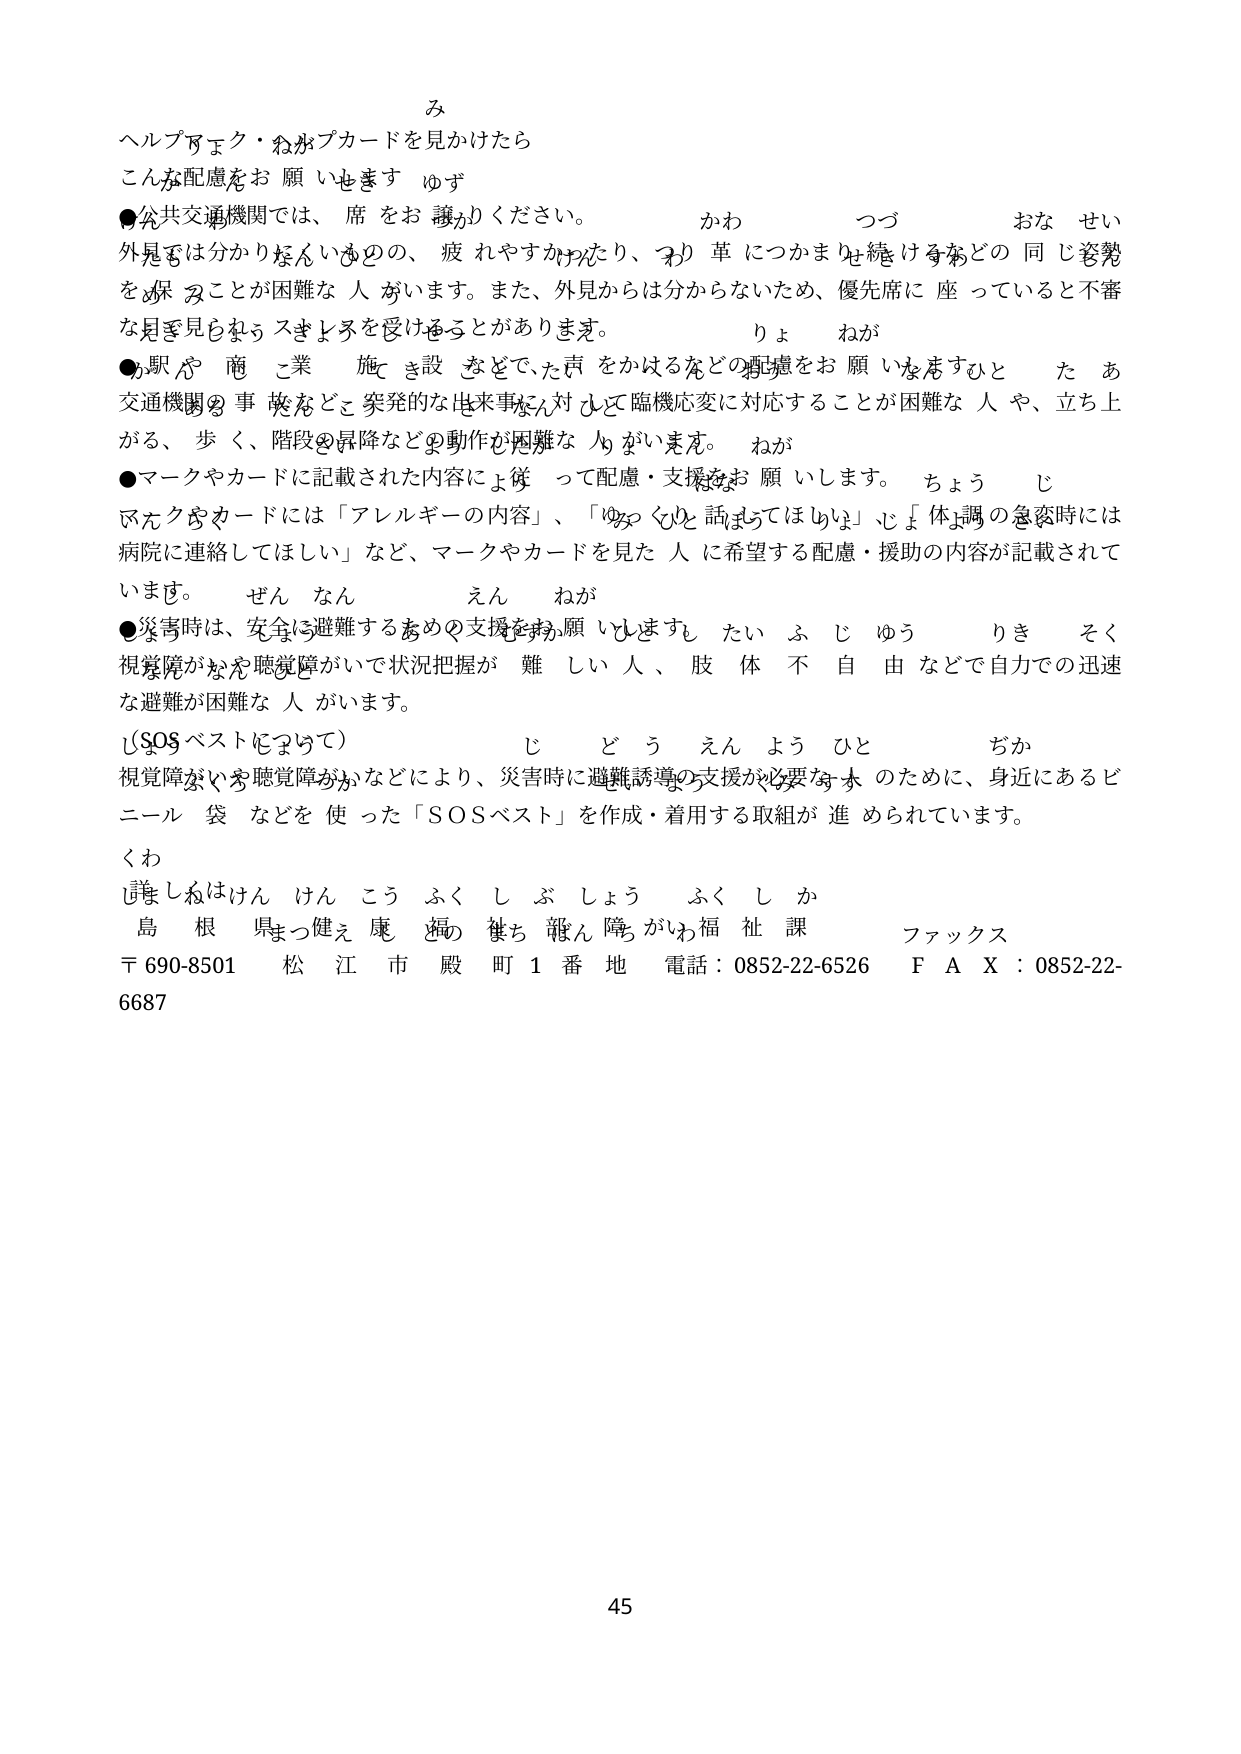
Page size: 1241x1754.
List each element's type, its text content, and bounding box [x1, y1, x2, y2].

text がい [118, 906, 1122, 943]
text がいやがいなどにより、にのがなのために、にあるビニールなどをった「ＳＯＳベスト」を・するがめられています。 [118, 756, 1122, 831]
text こんなをおいします [118, 156, 1122, 193]
text ●では、をおりください。 [118, 193, 1122, 231]
text 〒690-8501 1 ：0852-22-6526 ：0852-22-6687 [118, 943, 1122, 1018]
text がいやがいでがしい、などででのながながいます。 [118, 643, 1122, 718]
text ではかりにくいものの、れやすかったり、つりにつかまりけるなどのじをつことがながいます。また、からはからないため、にっているとなでられ、ストレスをけることがあります。 [118, 231, 1122, 343]
text のなど、なにしてにすることがなや、ちがる、く、のなどのがながいます。 [118, 381, 1122, 456]
text ●マークやカードにされたにって・をおいします。 [118, 456, 1122, 493]
text ●やなどで、をかけるなどのをおいします。 [118, 343, 1122, 381]
text マークやカードには「アレルギーの」、「ゆっくりしてほしい」、「のにはにしてほしい」など、マークやカードをたにする・のがされています。 [118, 493, 1122, 606]
text ●は、にするためのをおいします。 [118, 606, 1122, 643]
text しくは [118, 868, 1122, 906]
text （SOSベストについて） [118, 718, 1122, 756]
text ヘルプマーク・ヘルプカードをかけたら [118, 118, 1122, 156]
